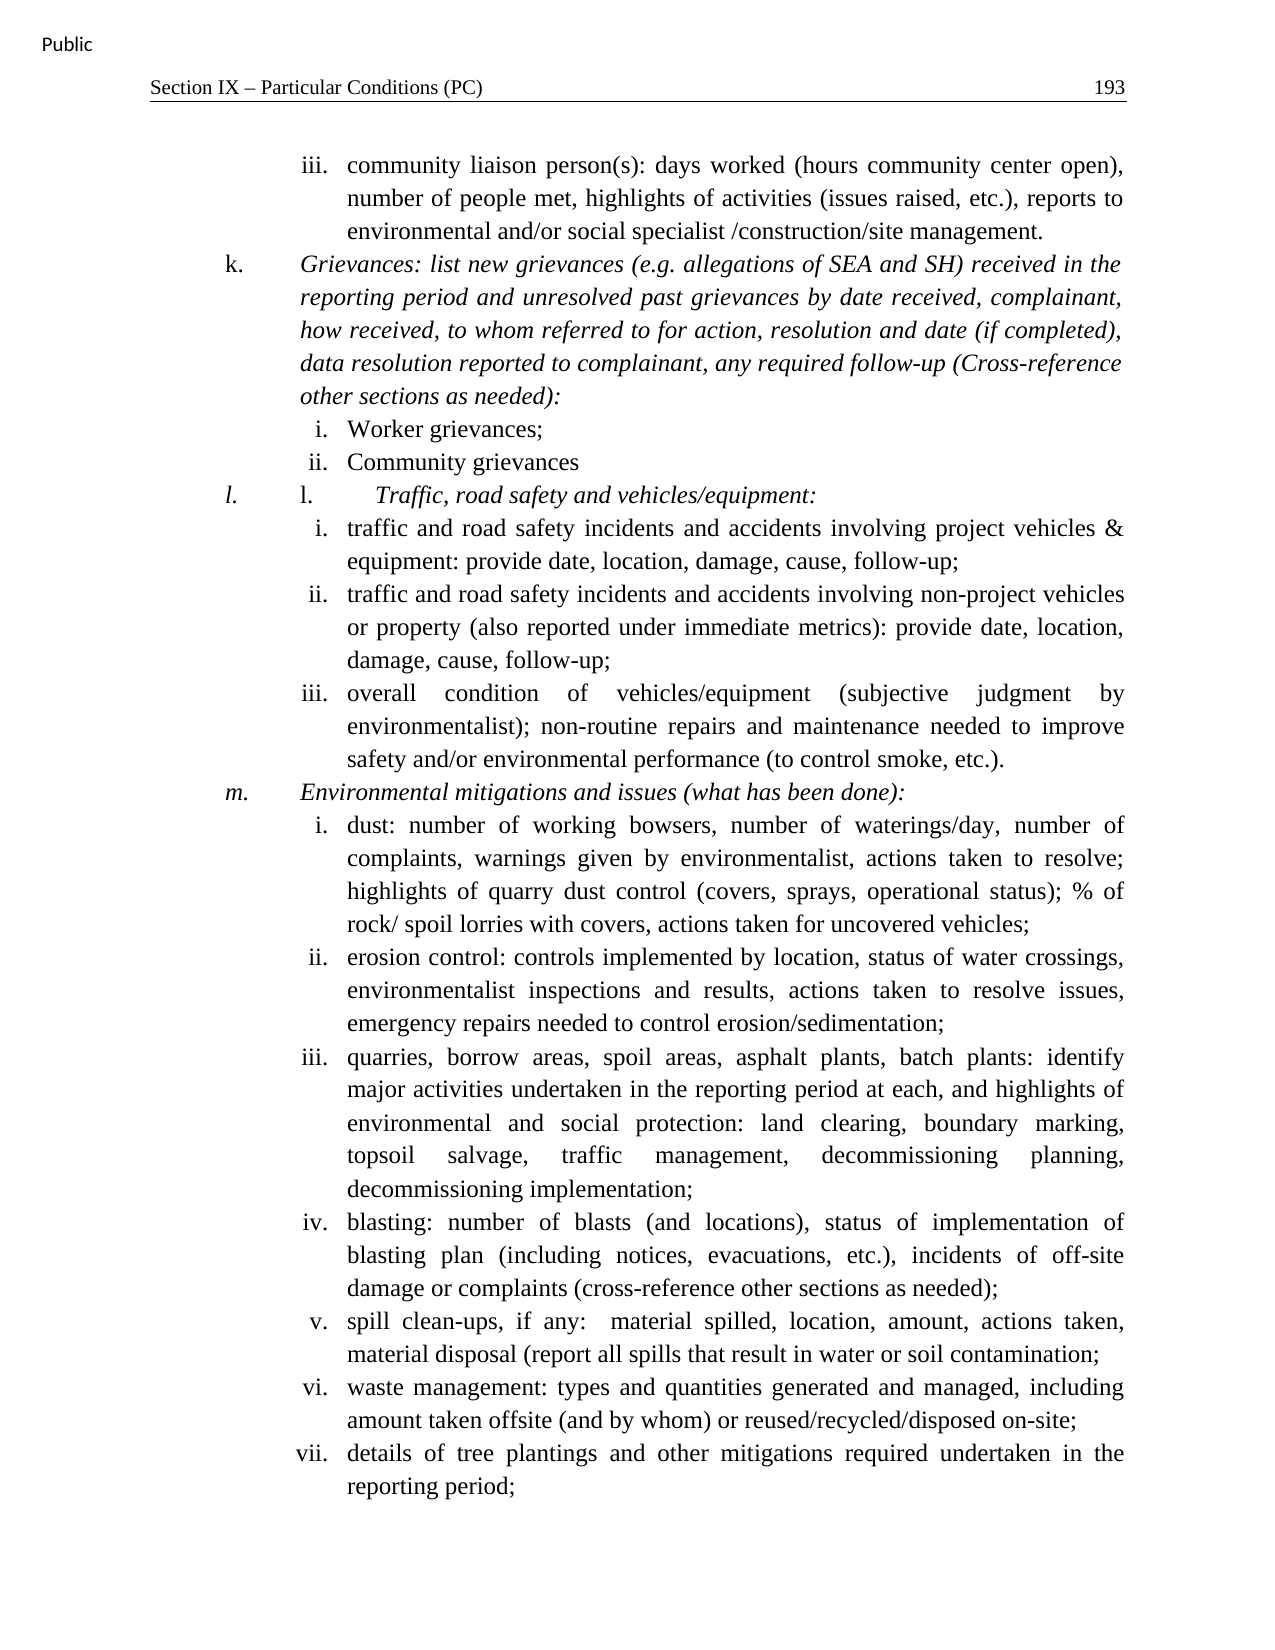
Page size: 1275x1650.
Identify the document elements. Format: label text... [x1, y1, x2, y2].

list quarries, borrow areas, spoil areas, asphalt plants, batch plants: identify major activities undertaken in the reporting period at each, and highlights of environmental and social protection: land clearing, boundary marking, topsoil salvage, traffic management, decommissioning planning, decommissioning implementation; [328, 1042, 1125, 1202]
list Grievances: list new grievances (e.g. allegations of SEA and SH) received in the reporting period and unresolved past grievances by date received, complainant, how received, to whom referred to for action, resolution and date (if completed), data resolution reported to complainant, any required follow-up (Cross-reference other sections as needed): [225, 249, 1125, 410]
list details of tree plantings and other mitigations required undertaken in the reporting period; [328, 1438, 1125, 1499]
list Environmental mitigations and issues (what has been done): [225, 777, 1125, 806]
list waste management: types and quantities generated and managed, including amount taken offsite (and by whom) or reused/recycled/disposed on-site; [328, 1372, 1125, 1433]
list traffic and road safety incidents and accidents involving project vehicles & equipment: provide date, location, damage, cause, follow-up; [328, 513, 1125, 575]
list erosion control: controls implemented by location, status of water crossings, environmentalist inspections and results, actions taken to resolve issues, emergency repairs needed to control erosion/sedimentation; [328, 942, 1125, 1037]
list Community grievances [328, 447, 1125, 476]
list l. Traffic, road safety and vehicles/equipment: [225, 480, 1125, 509]
list spill clean-ups, if any: material spilled, location, amount, actions taken, material disposal (report all spills that result in water or soil contamination; [328, 1306, 1125, 1367]
list community liaison person(s): days worked (hours community center open), number of people met, highlights of activities (issues raised, etc.), reports to environmental and/or social specialist /construction/site management. [328, 150, 1125, 245]
list traffic and road safety incidents and accidents involving non-project vehicles or property (also reported under immediate metrics): provide date, location, damage, cause, follow-up; [328, 579, 1125, 674]
list blasting: number of blasts (and locations), status of implementation of blasting plan (including notices, evacuations, etc.), incidents of off-site damage or complaints (cross-reference other sections as needed); [328, 1207, 1125, 1301]
list Worker grievances; [328, 414, 1125, 443]
list overall condition of vehicles/equipment (subjective judgment by environmentalist); non-routine repairs and maintenance needed to improve safety and/or environmental performance (to control smoke, etc.). [328, 678, 1125, 773]
list dust: number of working bowsers, number of waterings/day, number of complaints, warnings given by environmentalist, actions taken to resolve; highlights of quarry dust control (covers, sprays, operational status); % of rock/ spoil lorries with covers, actions taken for uncovered vehicles; [328, 810, 1125, 938]
